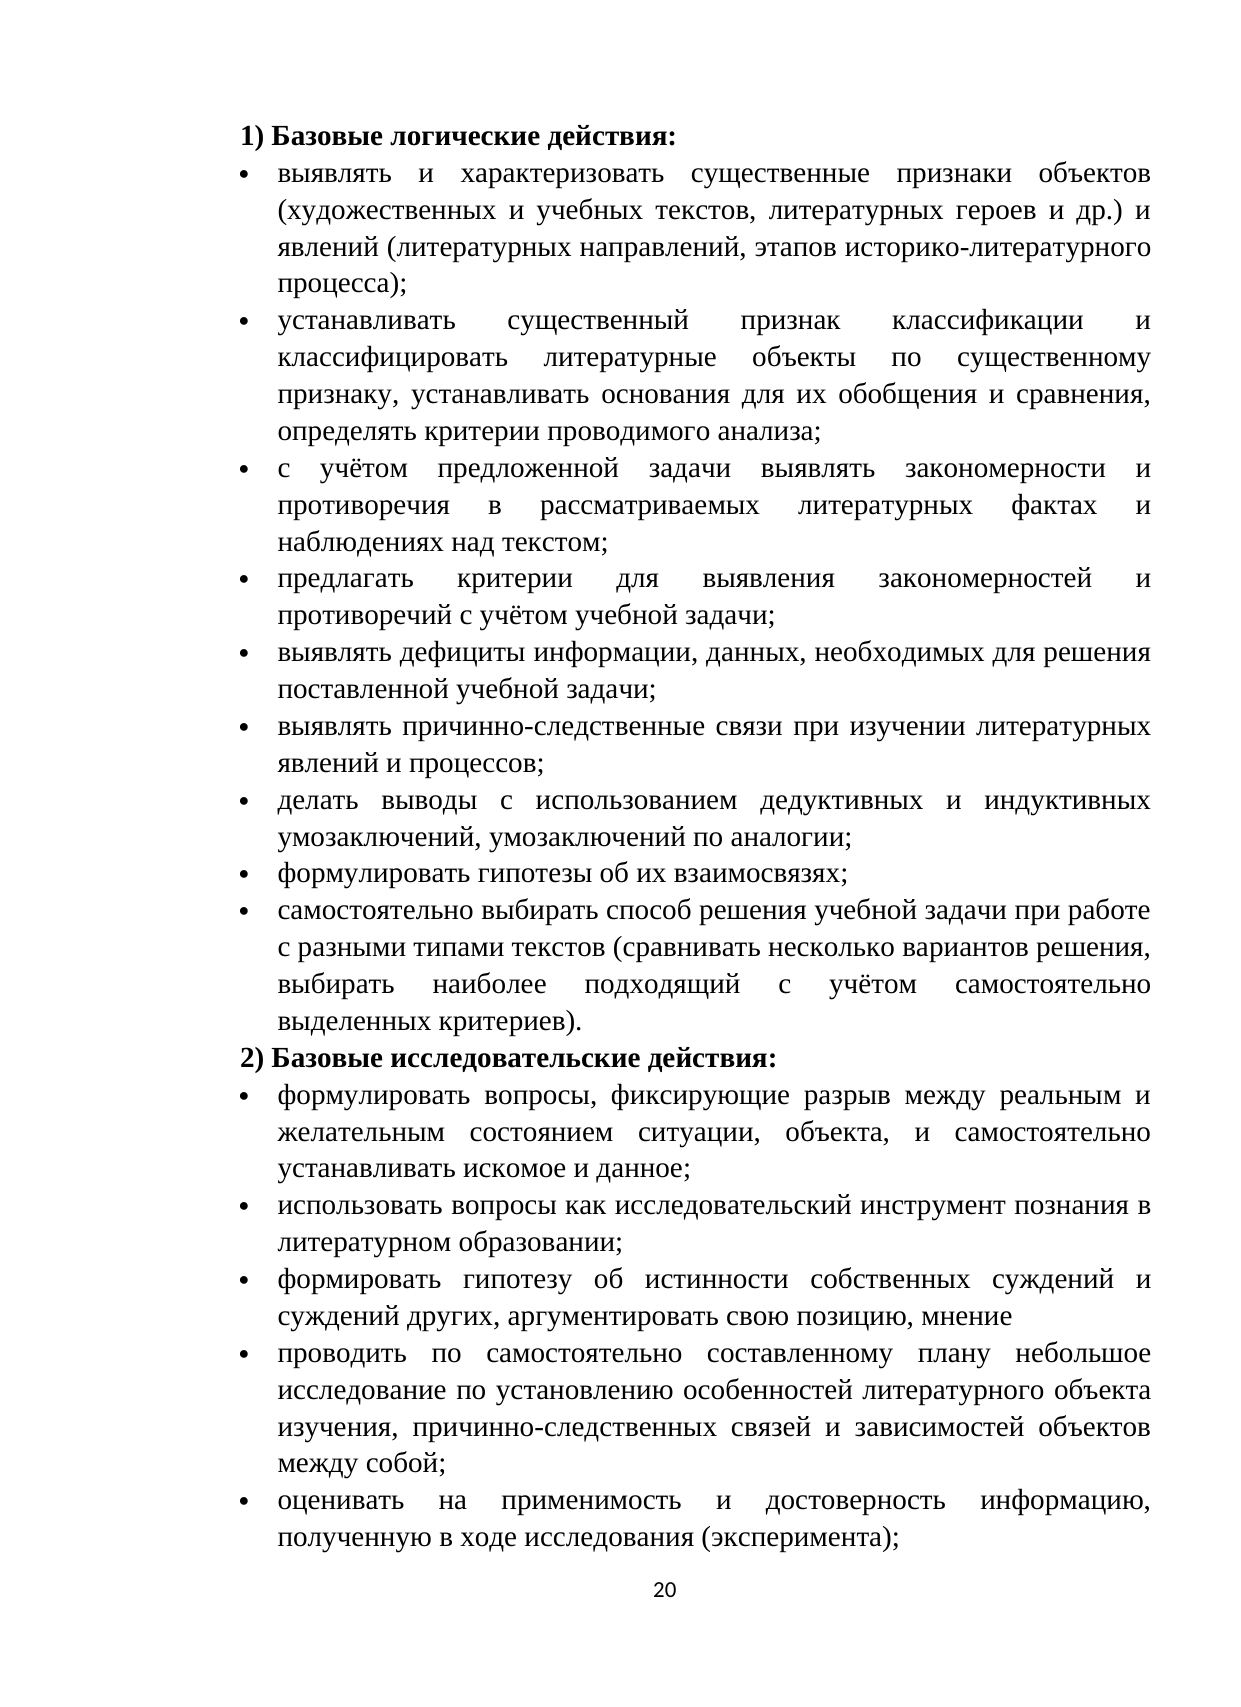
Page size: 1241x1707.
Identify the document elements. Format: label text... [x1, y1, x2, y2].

list оценивать на применимость и достоверность информацию, полученную в ходе исследования (эксперимента); [240, 1482, 1152, 1553]
list выявлять причинно-следственные связи при изучении литературных явлений и процессов; [240, 708, 1152, 778]
list выявлять дефициты информации, данных, необходимых для решения поставленной учебной задачи; [240, 634, 1152, 705]
list проводить по самостоятельно составленному плану небольшое исследование по установлению особенностей литературного объекта изучения, причинно-следственных связей и зависимостей объектов между собой; [240, 1335, 1152, 1479]
list самостоятельно выбирать способ решения учебной задачи при работе с разными типами текстов (сравнивать несколько вариантов решения, выбирать наиболее подходящий с учётом самостоятельно выделенных критериев). [240, 892, 1152, 1037]
list формулировать вопросы, фиксирующие разрыв между реальным и желательным состоянием ситуации, объекта, и самостоятельно устанавливать искомое и данное; [240, 1077, 1152, 1184]
text 2) Базовые исследовательские действия: [177, 1040, 1152, 1073]
text 1) Базовые логические действия: [177, 118, 1152, 152]
list устанавливать существенный признак классификации и классифицировать литературные объекты по существенному признаку, устанавливать основания для их обобщения и сравнения, определять критерии проводимого анализа; [240, 302, 1152, 447]
list использовать вопросы как исследовательский инструмент познания в литературном образовании; [240, 1187, 1152, 1258]
list формулировать гипотезы об их взаимосвязях; [240, 856, 1152, 889]
list формировать гипотезу об истинности собственных суждений и суждений других, аргументировать свою позицию, мнение [240, 1261, 1152, 1332]
list делать выводы с использованием дедуктивных и индуктивных умозаключений, умозаключений по аналогии; [240, 782, 1152, 852]
list предлагать критерии для выявления закономерностей и противоречий с учётом учебной задачи; [240, 561, 1152, 631]
list с учётом предложенной задачи выявлять закономерности и противоречия в рассматриваемых литературных фактах и наблюдениях над текстом; [240, 450, 1152, 557]
list выявлять и характеризовать существенные признаки объектов (художественных и учебных текстов, литературных героев и др.) и явлений (литературных направлений, этапов историко-литературного процесса); [240, 155, 1152, 299]
